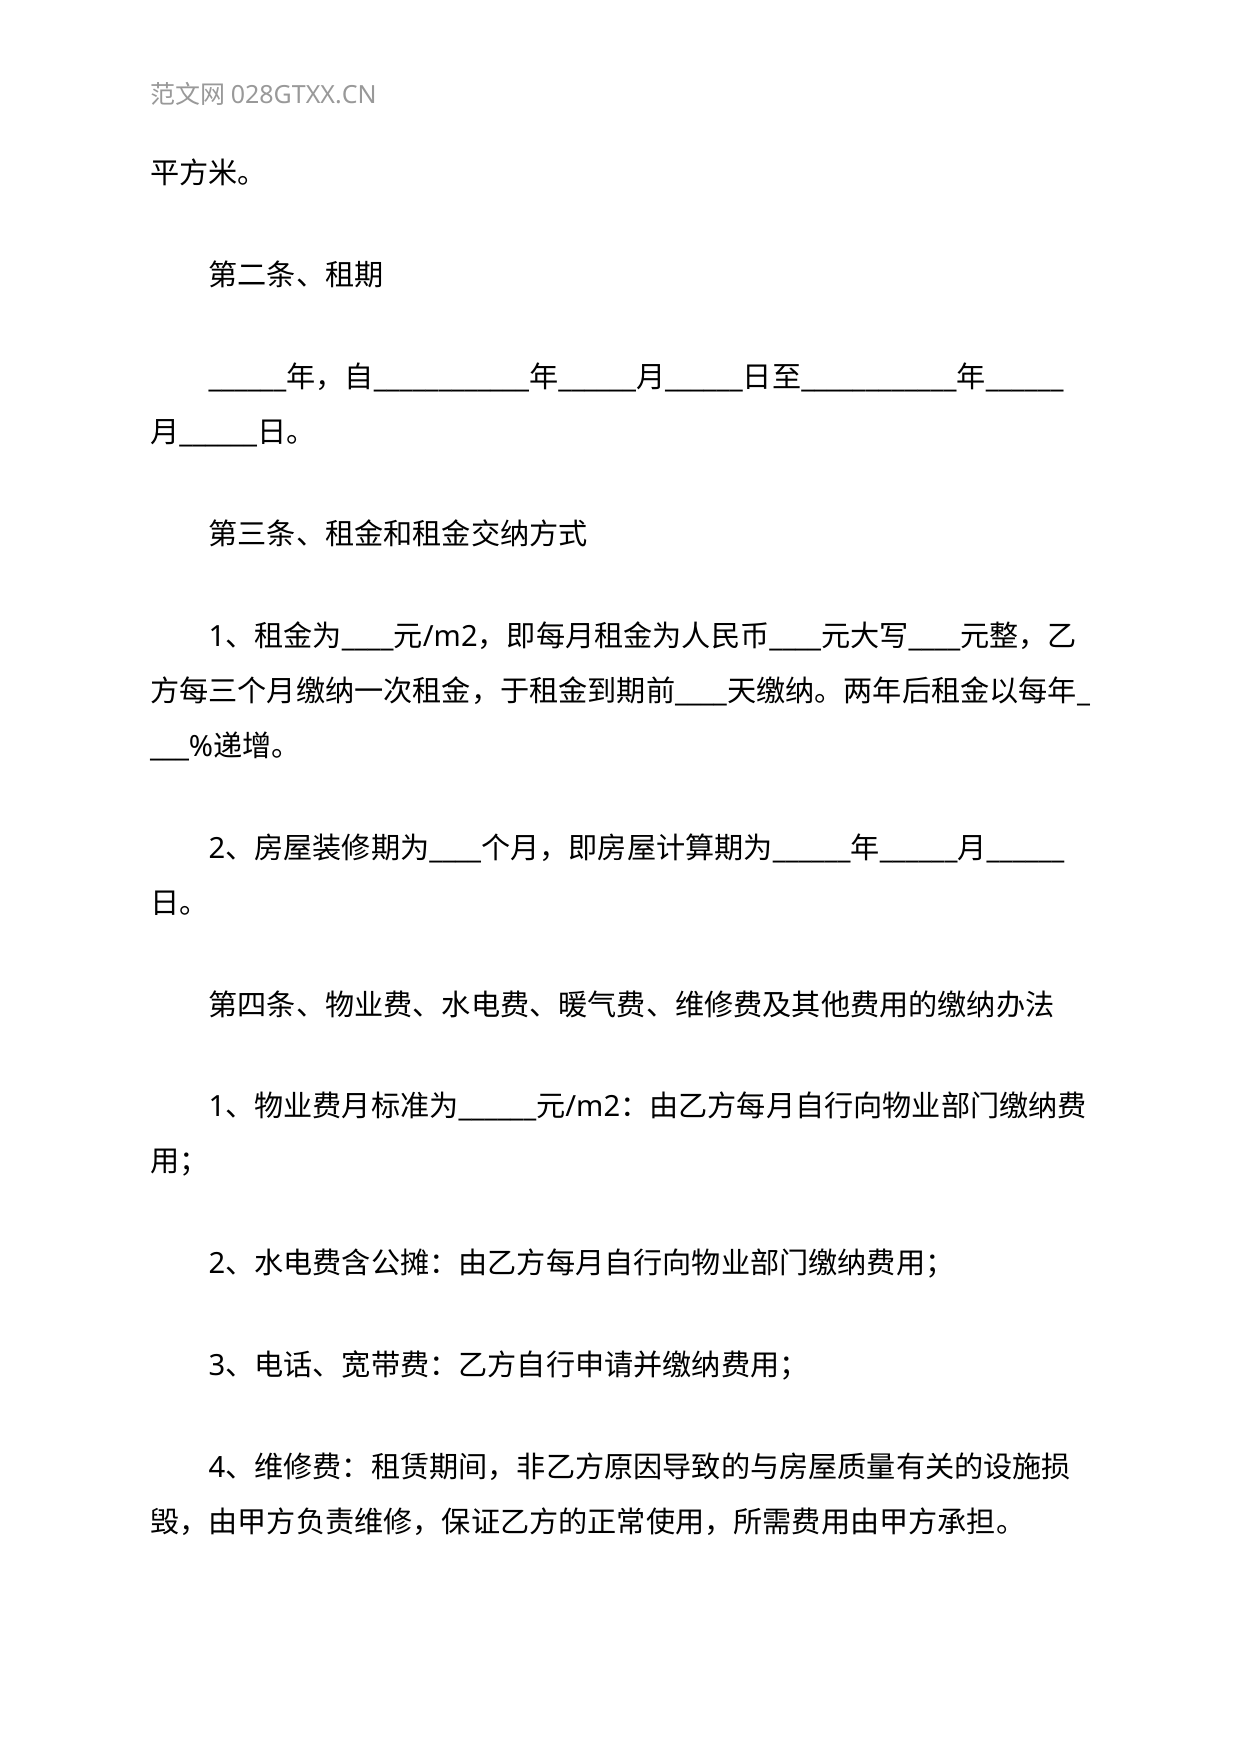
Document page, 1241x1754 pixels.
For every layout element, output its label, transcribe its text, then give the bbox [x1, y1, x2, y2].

text 1、租金为____元/m2，即每月租金为人民币____元大写____元整，乙方每三个月缴纳一次租金，于租金到期前____天缴纳。两年后租金以每年____%递增。 [150, 612, 1090, 765]
text 1、物业费月标准为______元/m2：由乙方每月自行向物业部门缴纳费用； [150, 1083, 1090, 1180]
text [150, 150, 1090, 192]
text 3、电话、宽带费：乙方自行申请并缴纳费用； [150, 1342, 1090, 1384]
text 第二条、租期 [150, 252, 1090, 294]
text 2、水电费含公摊：由乙方每月自行向物业部门缴纳费用； [150, 1239, 1090, 1282]
text ______年，自____________年______月______日至____________年______月______日。 [150, 353, 1090, 451]
text 2、房屋装修期为____个月，即房屋计算期为______年______月______日。 [150, 824, 1090, 922]
text 第四条、物业费、水电费、暖气费、维修费及其他费用的缴纳办法 [150, 981, 1090, 1023]
text 第三条、租金和租金交纳方式 [150, 511, 1090, 553]
text 4、维修费：租赁期间，非乙方原因导致的与房屋质量有关的设施损毁，由甲方负责维修，保证乙方的正常使用，所需费用由甲方承担。 [150, 1443, 1090, 1541]
